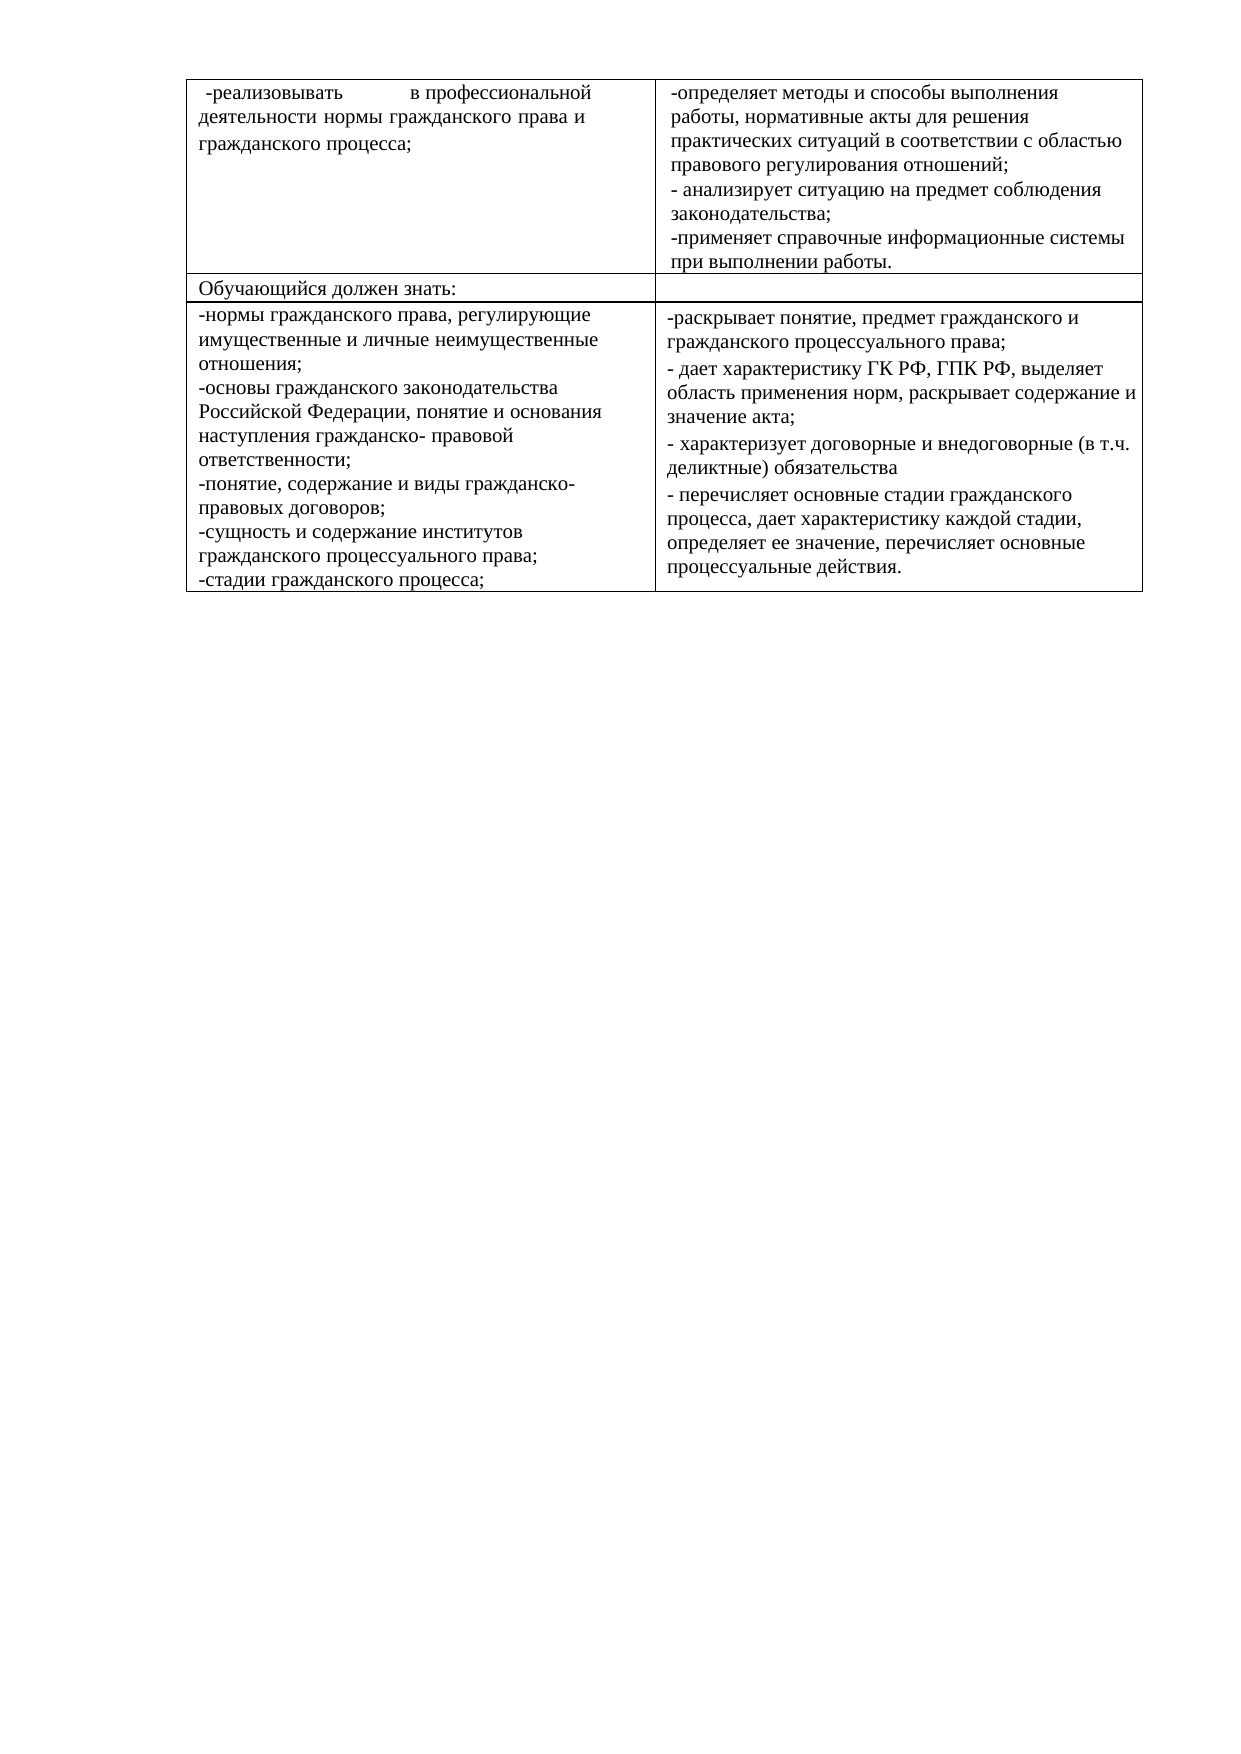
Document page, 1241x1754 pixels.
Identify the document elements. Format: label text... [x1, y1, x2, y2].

table_cell [656, 274, 1142, 301]
table_cell -реализовывать в профессиональной деятельности нормы гражданского права и гражданского процесса; [187, 80, 655, 273]
table_cell -определяет методы и способы выполнения работы, нормативные акты для решения практических ситуаций в соответствии с областью правового регулирования отношений; - анализирует ситуацию на предмет соблюдения законодательства; -применяет справочные информационные системы при выполнении работы. [656, 80, 1142, 273]
table_cell -нормы гражданского права, регулирующие имущественные и личные неимущественные отношения; -основы гражданского законодательства Российской Федерации, понятие и основания наступления гражданско- правовой ответственности; -понятие, содержание и виды гражданско- правовых договоров; -сущность и содержание институтов гражданского процессуального права; -стадии гражданского процесса; [187, 303, 655, 591]
table_cell -раскрывает понятие, предмет гражданского и гражданского процессуального права; - дает характеристику ГК РФ, ГПК РФ, выделяет область применения норм, раскрывает содержание и значение акта; - характеризует договорные и внедоговорные (в т.ч. деликтные) обязательства - перечисляет основные стадии гражданского процесса, дает характеристику каждой стадии, определяет ее значение, перечисляет основные процессуальные действия. [656, 303, 1142, 591]
table_cell Обучающийся должен знать: [187, 274, 655, 301]
